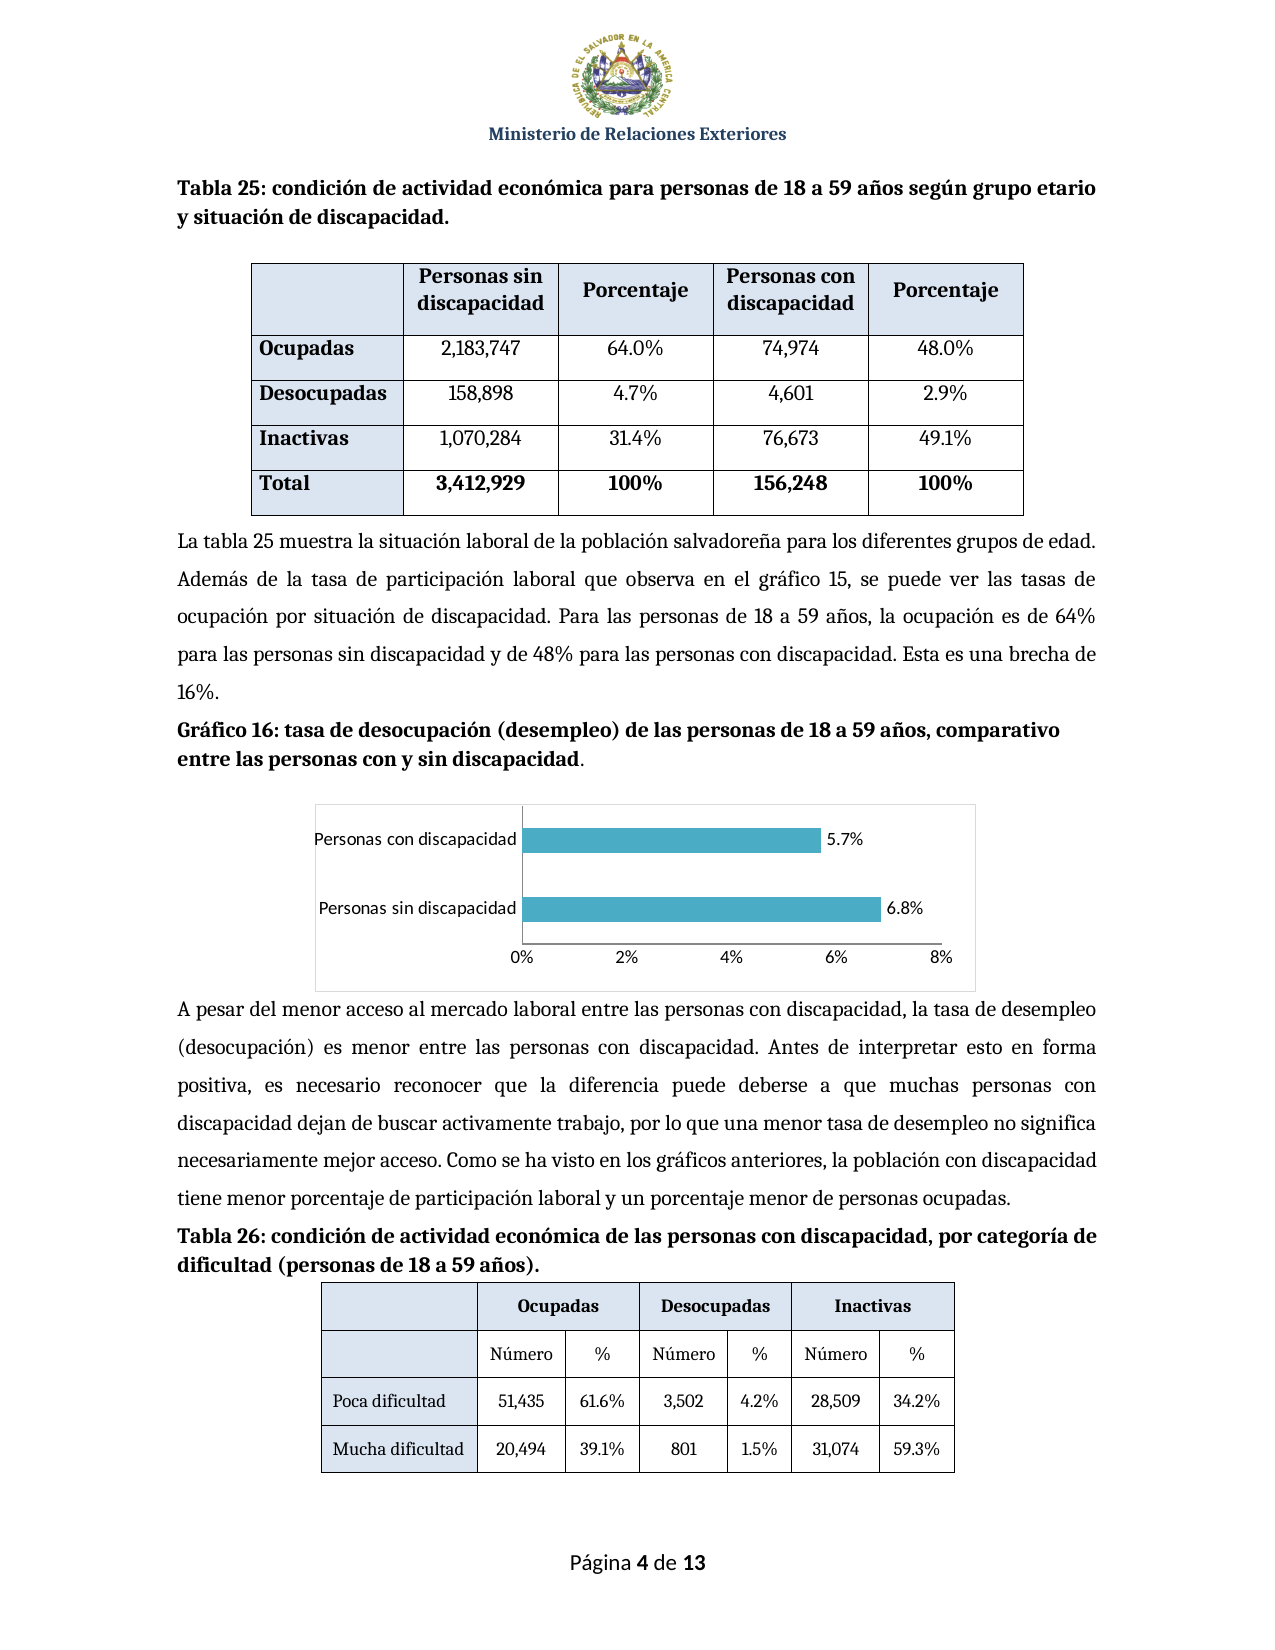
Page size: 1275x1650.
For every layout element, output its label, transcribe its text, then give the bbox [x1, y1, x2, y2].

picture [568, 31, 675, 120]
table_header Inactivas [792, 1283, 954, 1330]
table_cell 100% [559, 471, 713, 515]
table_cell 4,601 [714, 381, 868, 425]
table_cell % [880, 1331, 954, 1377]
table_cell 801 [640, 1426, 727, 1472]
table_cell 4.7% [559, 381, 713, 425]
table_cell Número [640, 1331, 727, 1377]
table_cell 61.6% [566, 1378, 639, 1425]
table_cell 31.4% [559, 426, 713, 470]
table_cell 2.9% [869, 381, 1023, 425]
table_header Porcentaje [869, 264, 1023, 335]
table_header Personas sin discapacidad [404, 264, 558, 335]
text Gráfico 16: tasa de desocupación (desempleo) de las personas de 18 a 59 años, comparativo entre las personas con y sin discapacidad. [177, 718, 1098, 772]
table_cell Desocupadas [252, 381, 403, 425]
table_cell 76,673 [714, 426, 868, 470]
table_header Porcentaje [559, 264, 713, 335]
table_cell 39.1% [566, 1426, 639, 1472]
table_cell 100% [869, 471, 1023, 515]
table_cell 34.2% [880, 1378, 954, 1425]
table_cell Inactivas [252, 426, 403, 470]
table_header Ocupadas [478, 1283, 639, 1330]
table_cell Número [792, 1331, 879, 1377]
table_cell % [728, 1331, 791, 1377]
text La tabla 25 muestra la situación laboral de la población salvadoreña para los diferentes grupos de edad. Además de la tasa de participación laboral que observa en el gráfico 15, se puede ver las tasas de ocupación por situación de discapacidad. Para las personas de 18 a 59 años, la ocupación es de 64% para las personas sin discapacidad y de 48% para las personas con discapacidad. Esta es una brecha de 16%. [177, 528, 1098, 705]
table_cell 59.3% [880, 1426, 954, 1472]
table_cell 74,974 [714, 336, 868, 380]
table_cell % [566, 1331, 639, 1377]
table_cell [322, 1331, 477, 1377]
table_cell 64.0% [559, 336, 713, 380]
table_cell Poca dificultad [322, 1378, 477, 1425]
table_cell 3,412,929 [404, 471, 558, 515]
table_header Desocupadas [640, 1283, 791, 1330]
text Tabla 25: condición de actividad económica para personas de 18 a 59 años según grupo etario y situación de discapacidad. [177, 176, 1098, 230]
table_cell 1.5% [728, 1426, 791, 1472]
table_header Personas con discapacidad [714, 264, 868, 335]
table_cell 1,070,284 [404, 426, 558, 470]
table_cell 3,502 [640, 1378, 727, 1425]
table_header [322, 1283, 477, 1330]
table_cell 28,509 [792, 1378, 879, 1425]
table_cell Número [478, 1331, 565, 1377]
table_cell 31,074 [792, 1426, 879, 1472]
text A pesar del menor acceso al mercado laboral entre las personas con discapacidad, la tasa de desempleo (desocupación) es menor entre las personas con discapacidad. Antes de interpretar esto en forma positiva, es necesario reconocer que la diferencia puede deberse a que muchas personas con discapacidad dejan de buscar activamente trabajo, por lo que una menor tasa de desempleo no significa necesariamente mejor acceso. Como se ha visto en los gráficos anteriores, la población con discapacidad tiene menor porcentaje de participación laboral y un porcentaje menor de personas ocupadas. [177, 997, 1098, 1211]
text Tabla 26: condición de actividad económica de las personas con discapacidad, por categoría de dificultad (personas de 18 a 59 años). [177, 1224, 1098, 1278]
table_cell 4.2% [728, 1378, 791, 1425]
table_cell 51,435 [478, 1378, 565, 1425]
table_cell 20,494 [478, 1426, 565, 1472]
table_cell Ocupadas [252, 336, 403, 380]
table_header [252, 264, 403, 335]
table_cell 48.0% [869, 336, 1023, 380]
table_cell 49.1% [869, 426, 1023, 470]
table_cell Total [252, 471, 403, 515]
table_cell Mucha dificultad [322, 1426, 477, 1472]
table_cell 156,248 [714, 471, 868, 515]
table_cell 158,898 [404, 381, 558, 425]
table_cell 2,183,747 [404, 336, 558, 380]
